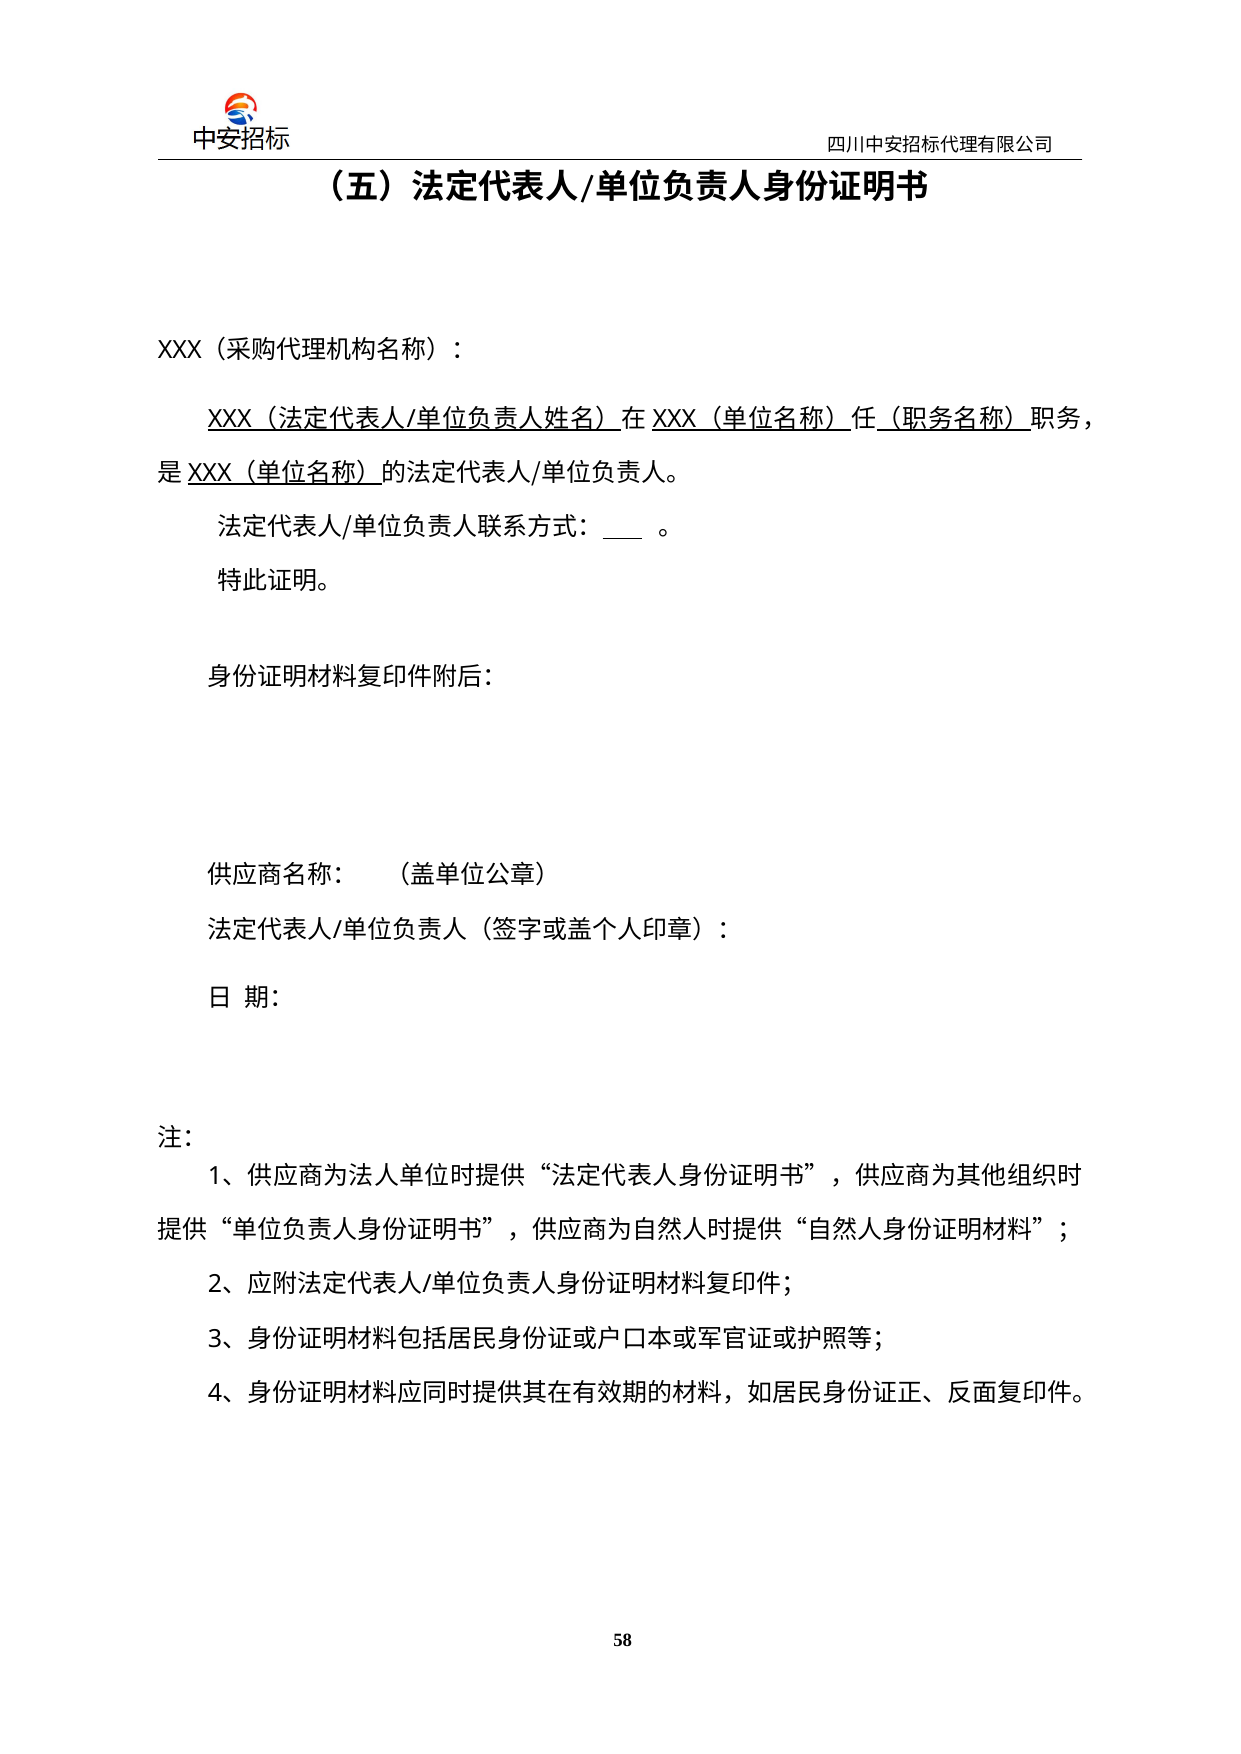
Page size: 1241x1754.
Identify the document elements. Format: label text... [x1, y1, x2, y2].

text 法定代表人/单位负责人联系方式： 。 [158, 492, 1082, 546]
title （五）法定代表人/单位负责人身份证明书 [158, 160, 1082, 208]
text 法定代表人/单位负责人（签字或盖个人印章）： [158, 909, 1082, 945]
text 2、应附法定代表人/单位负责人身份证明材料复印件； [158, 1264, 1082, 1300]
text 1、供应商为法人单位时提供“法定代表人身份证明书”，供应商为其他组织时提供“单位负责人身份证明书”，供应商为自然人时提供“自然人身份证明材料”； [158, 1155, 1082, 1246]
text XXX（法定代表人/单位负责人姓名）在XXX（单位名称）任（职务名称）职务，是XXX（单位名称）的法定代表人/单位负责人。 [158, 384, 1082, 492]
text 身份证明材料复印件附后： [158, 655, 1082, 692]
text 供应商名称： （盖单位公章） [158, 855, 1082, 891]
text 注： [158, 1113, 1082, 1155]
text XXX（采购代理机构名称）： [158, 329, 1082, 366]
text 日 期： [158, 963, 1082, 1018]
picture [187, 88, 291, 152]
text 3、身份证明材料包括居民身份证或户口本或军官证或护照等； [158, 1318, 1082, 1354]
text 4、身份证明材料应同时提供其在有效期的材料，如居民身份证正、反面复印件。 [158, 1373, 1082, 1409]
text 特此证明。 [158, 546, 1082, 601]
